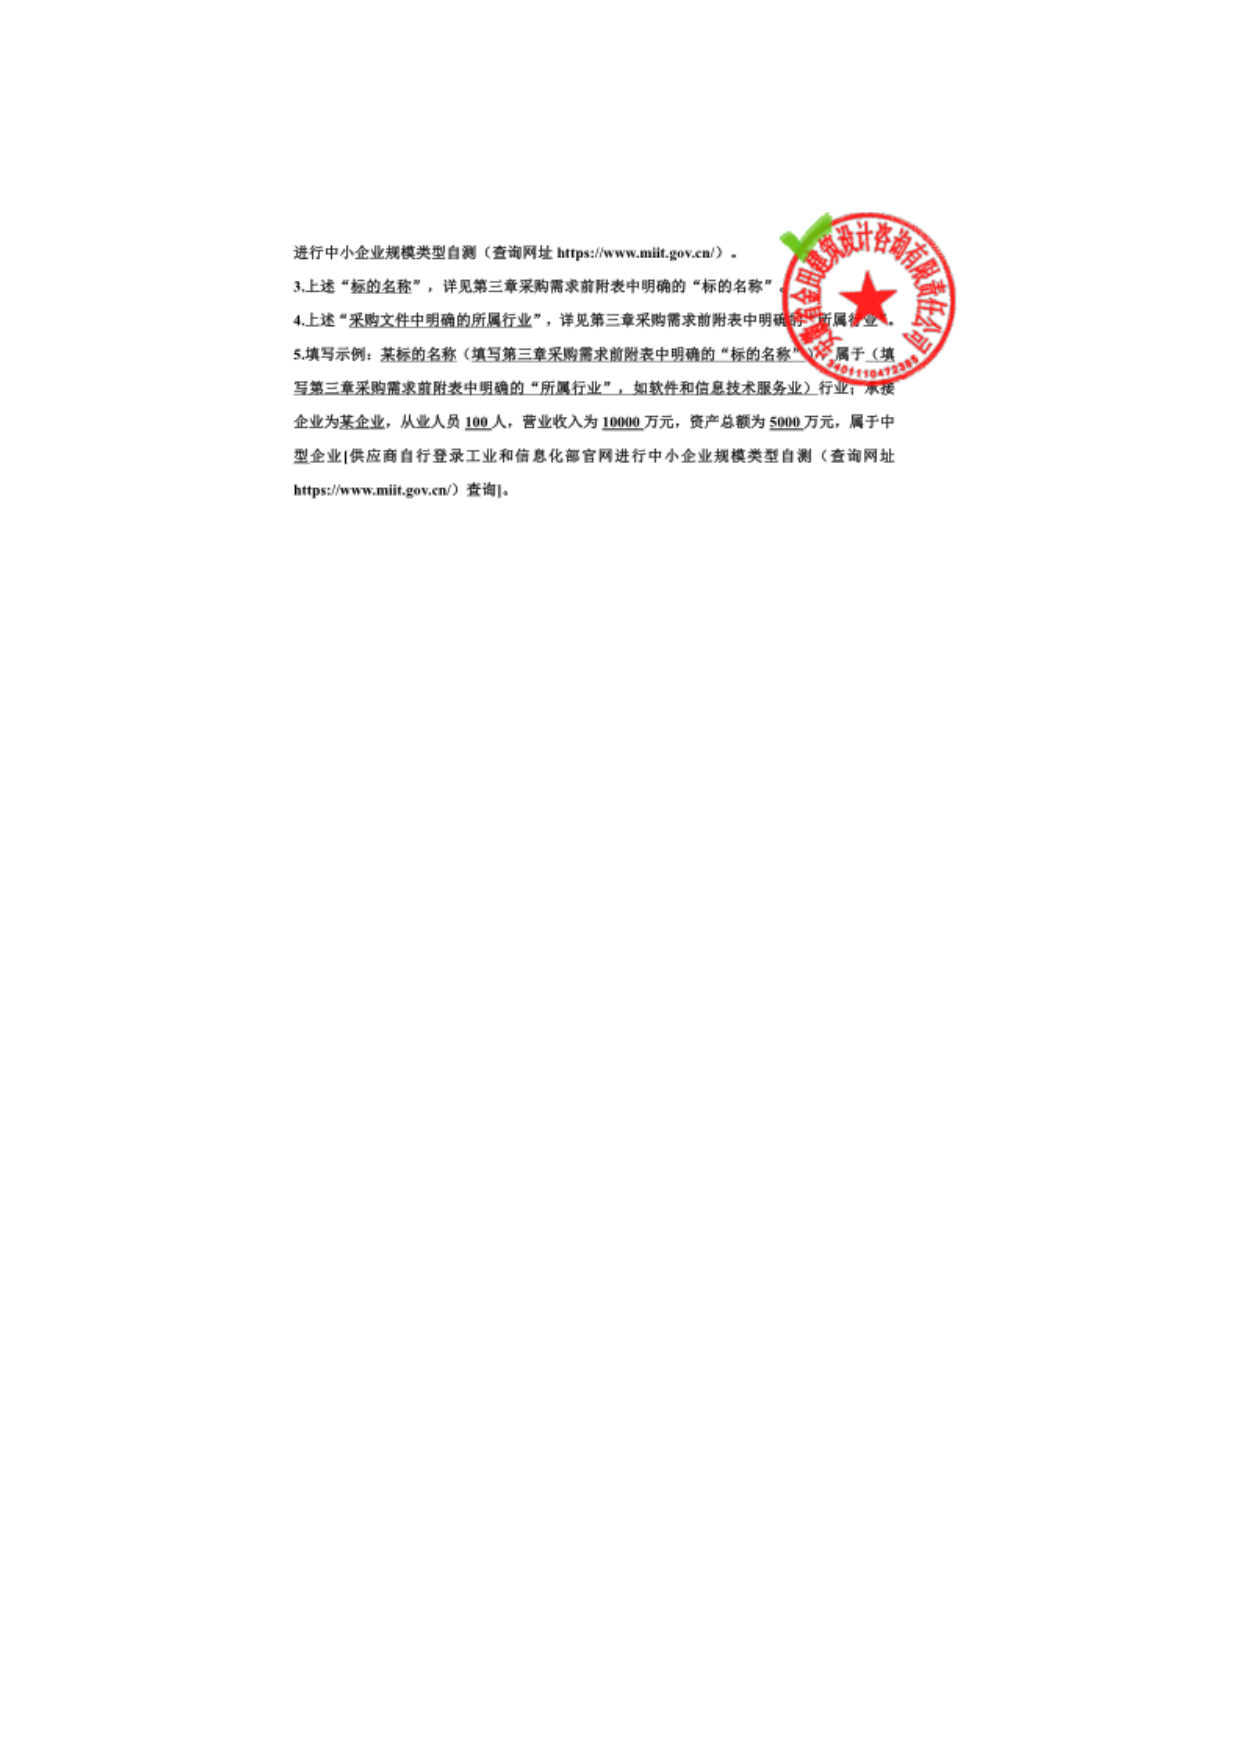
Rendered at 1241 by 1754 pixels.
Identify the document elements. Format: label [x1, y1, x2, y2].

picture [187, 161, 1021, 1073]
